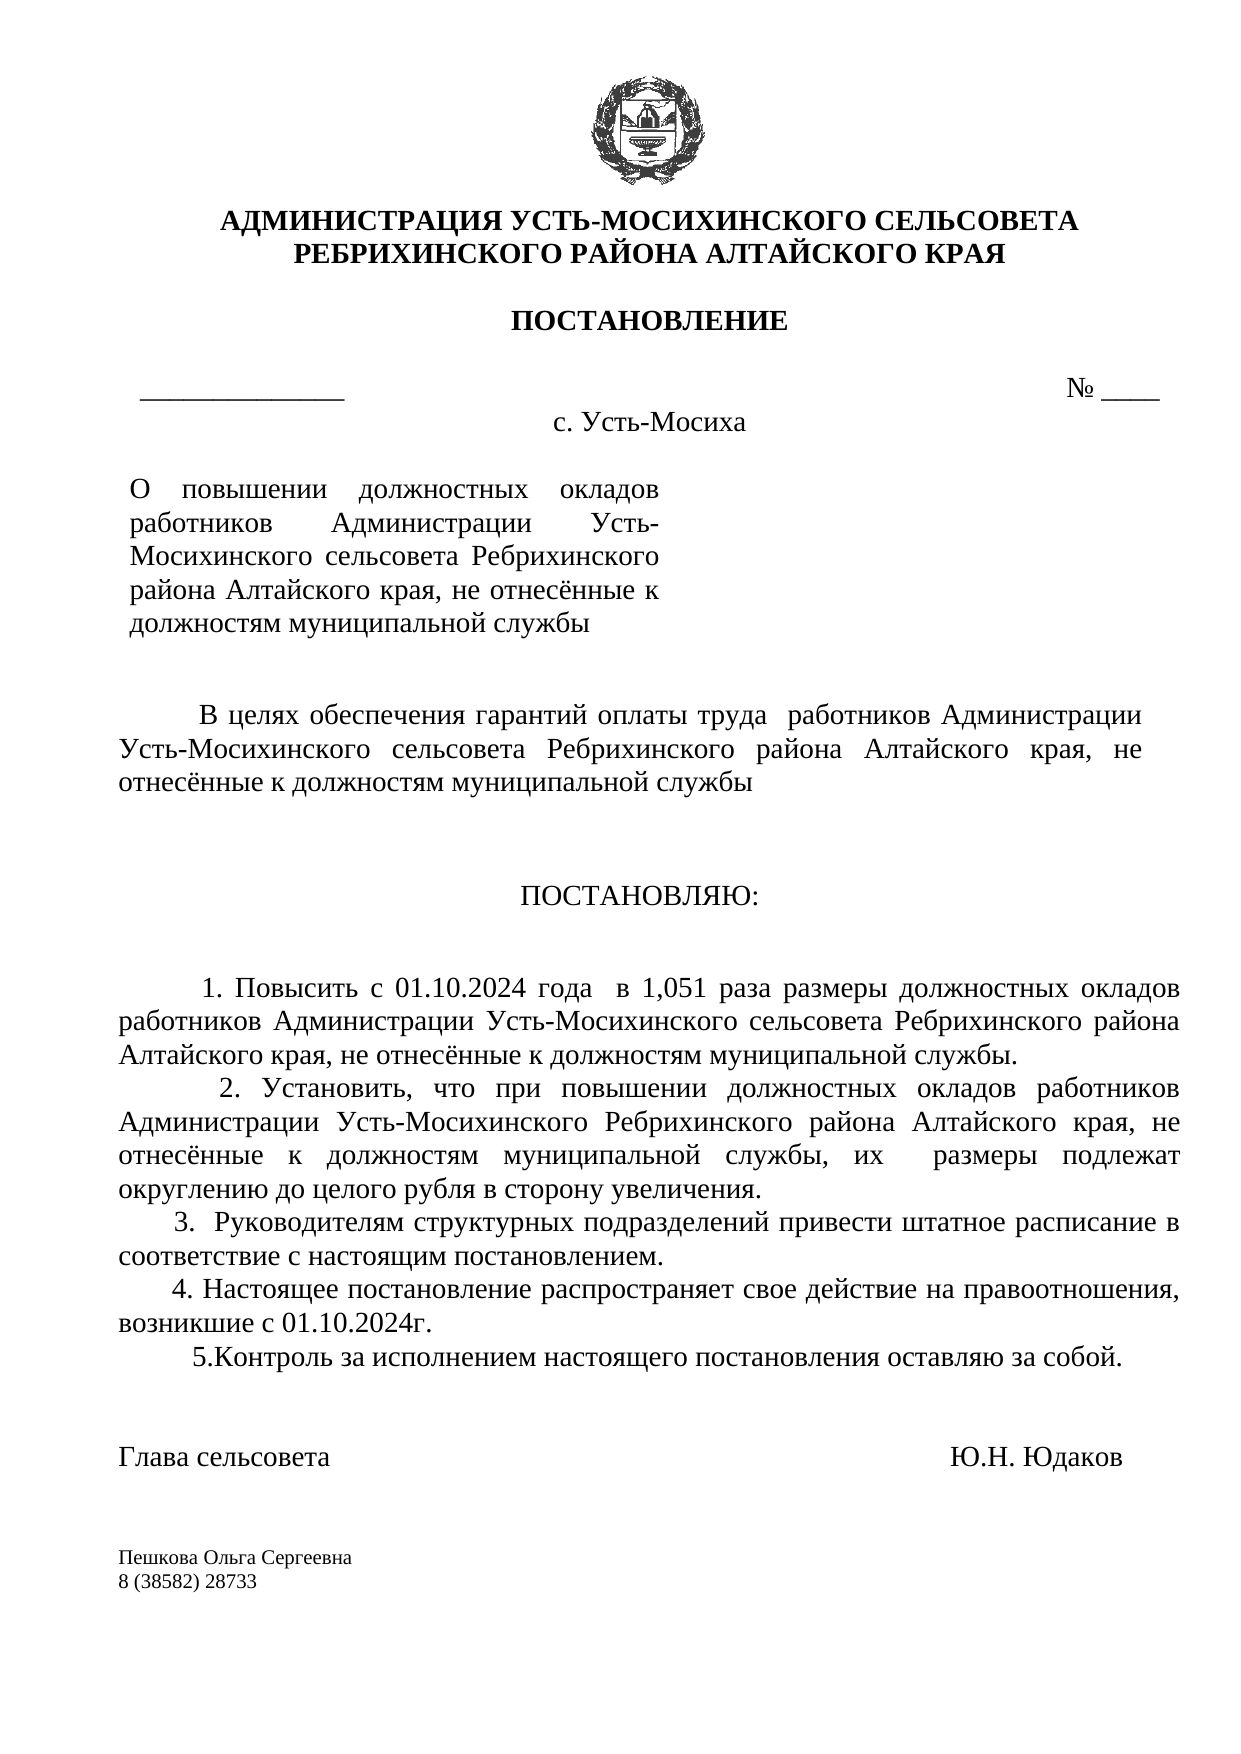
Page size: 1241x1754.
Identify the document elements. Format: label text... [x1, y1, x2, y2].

subtitle РЕБРИХИНСКОГО РАЙОНА АЛТАЙСКОГО КРАЯ [118, 236, 1181, 270]
text ПОСТАНОВЛЯЮ: [118, 878, 1181, 911]
text Пешкова Ольга Сергеевна [118, 1545, 1181, 1569]
text 4. Настоящее постановление распространяет свое действие на правоотношения, возникшие с 01.10.2024г. [118, 1272, 1181, 1339]
text 1. Повысить с 01.10.2024 года в 1,051 раза размеры должностных окладов работников Администрации Усть-Мосихинского сельсовета Ребрихинского района Алтайского края, не отнесённые к должностям муниципальной службы. [118, 970, 1181, 1070]
text 2. Установить, что при повышении должностных окладов работников Администрации Усть-Мосихинского Ребрихинского района Алтайского края, не отнесённые к должностям муниципальной службы, их размеры подлежат округлению до целого рубля в сторону увеличения. [118, 1070, 1181, 1204]
text 8 (38582) 28733 [118, 1569, 1181, 1593]
text Глава сельсовета Ю.Н. Юдаков [118, 1439, 1181, 1473]
subtitle АДМИНИСТРАЦИЯ УСТЬ-МОСИХИНСКОГО СЕЛЬСОВЕТА [118, 203, 1181, 236]
text ______________ № ____ с. Усть-Мосиха [118, 371, 1181, 438]
text 3. Руководителям структурных подразделений привести штатное расписание в соответствие с настоящим постановлением. [118, 1204, 1181, 1272]
text ПОСТАНОВЛЕНИЕ [118, 303, 1181, 337]
text 5.Контроль за исполнением настоящего постановления оставляю за собой. [118, 1339, 1184, 1372]
table_header В целях обеспечения гарантий оплаты труда работников Администрации Усть-Мосихинского сельсовета Ребрихинского района Алтайского края, не отнесённые к должностям муниципальной службы [107, 471, 1155, 844]
